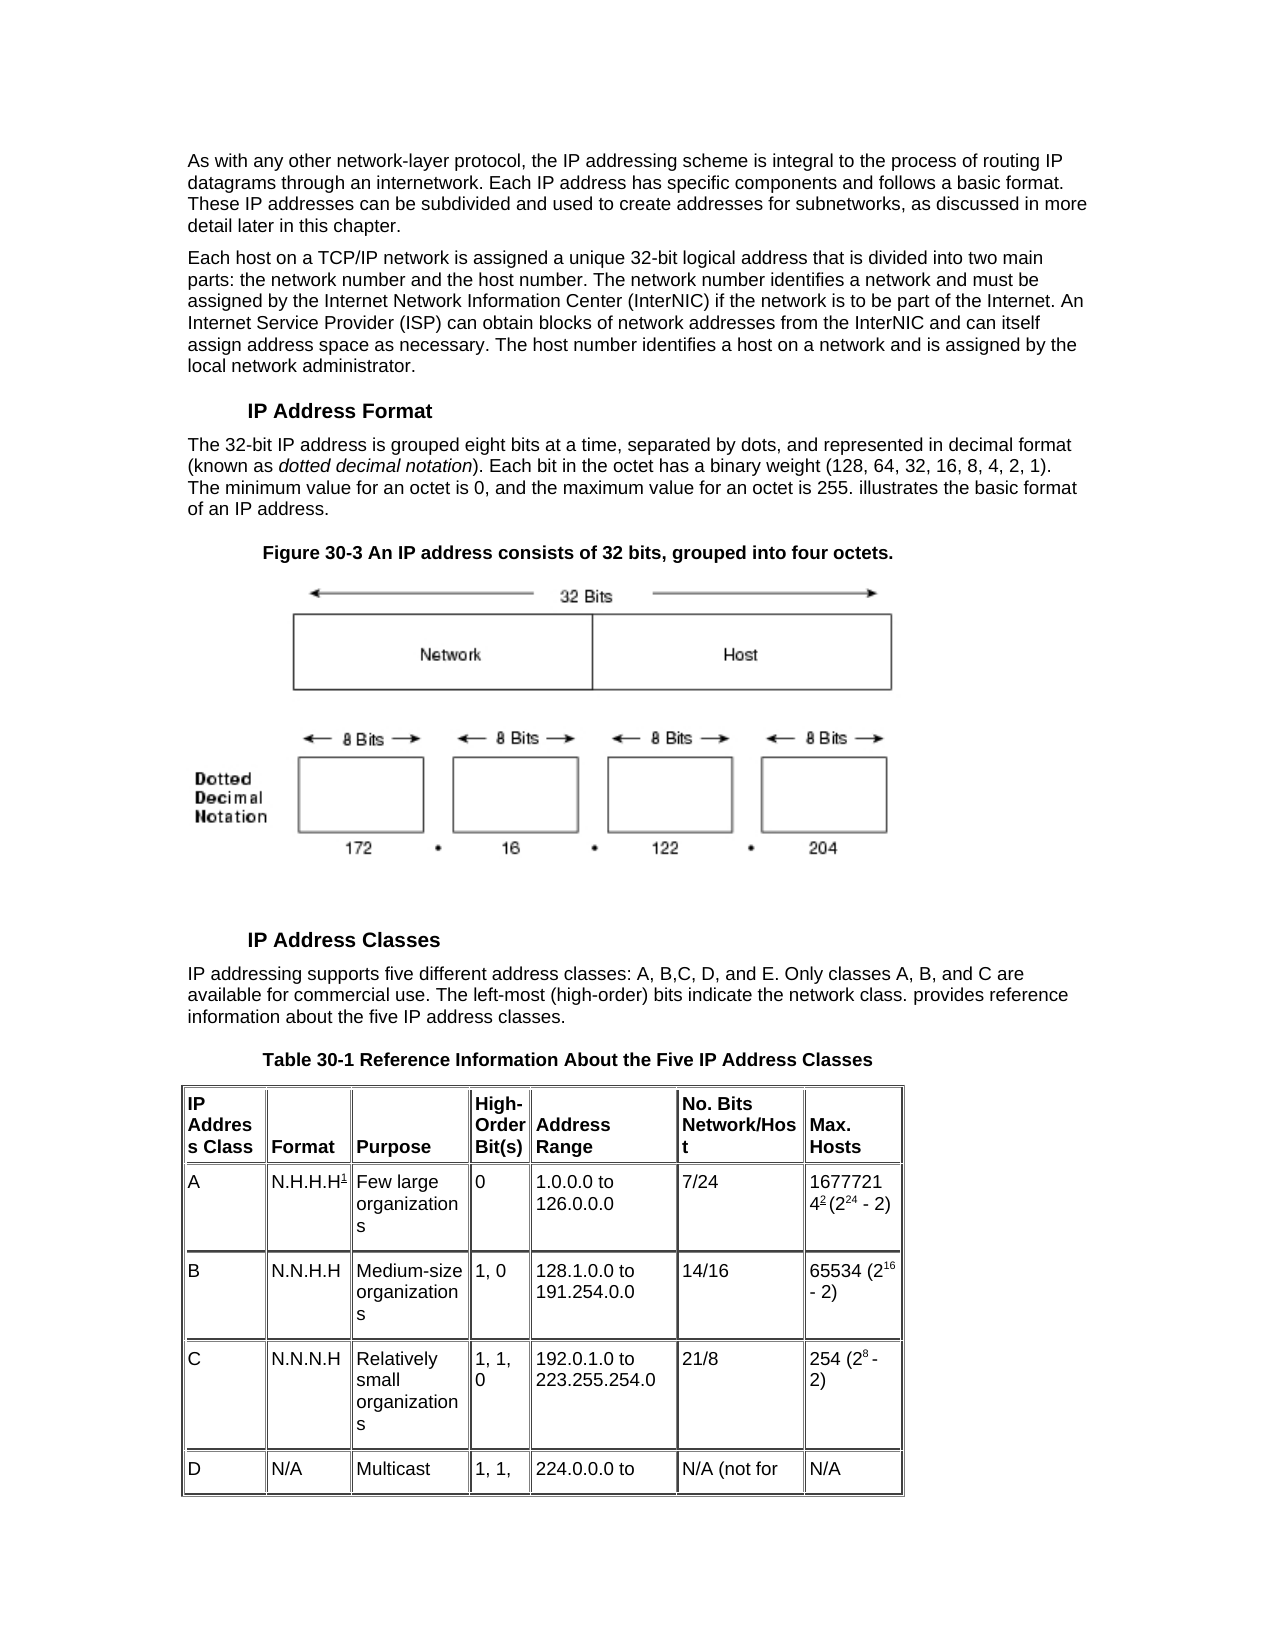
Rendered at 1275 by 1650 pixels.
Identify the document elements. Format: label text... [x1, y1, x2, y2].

table_header Format [266, 1088, 352, 1162]
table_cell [531, 1452, 677, 1493]
table_header Max. Hosts [805, 1088, 901, 1162]
table_cell 167772142 (224 - 2) [805, 1162, 903, 1250]
table_cell 1, 1, 0 [472, 1342, 529, 1448]
table_header Purpose [352, 1086, 470, 1162]
table_cell Relatively small organizations [353, 1342, 468, 1448]
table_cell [677, 1452, 804, 1493]
table_cell 14/16 [679, 1253, 803, 1338]
table_cell Few large organizations [353, 1165, 468, 1250]
picture [0, 576, 1088, 859]
table_cell 0 [472, 1165, 529, 1250]
table_cell 1, 1, 1, 0 [470, 1452, 531, 1493]
text As with any other network-layer protocol, the IP addressing scheme is integral to the process of routing IP datagrams through an internetwork. Each IP address has specific components and follows a basic format. These IP addresses can be subdivided and used to create addresses for subnetworks, as discussed in more detail later in this chapter. [187, 150, 1087, 236]
table_cell 21/8 [679, 1342, 803, 1448]
table_cell A [183, 1162, 266, 1250]
text Table 30-1 Reference Information About the Five IP Address Classes [262, 1049, 1087, 1070]
table_header High-Order Bit(s) [470, 1088, 531, 1162]
table_cell 192.0.1.0 to 223.255.254.0 [532, 1342, 676, 1448]
table_header No. Bits Network/Host [677, 1088, 804, 1162]
text Each host on a TCP/IP network is assigned a unique 32-bit logical address that is divided into two main parts: the network number and the host number. The network number identifies a network and must be assigned by the Internet Network Information Center (InterNIC) if the network is to be part of the Internet. An Internet Service Provider (ISP) can obtain blocks of network addresses from the InterNIC and can itself assign address space as necessary. The host number identifies a host on a network and is assigned by the local network administrator. [187, 247, 1087, 377]
table_cell N.H.H.H1 [268, 1165, 350, 1250]
table_cell B [185, 1250, 265, 1338]
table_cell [352, 1448, 470, 1493]
table_cell D [185, 1448, 266, 1493]
text IP addressing supports five different address classes: A, B,C, D, and E. Only classes A, B, and C are available for commercial use. The left-most (high-order) bits indicate the network class. provides reference information about the five IP address classes. [187, 962, 1087, 1027]
table_cell N/A [805, 1448, 902, 1493]
text The 32-bit IP address is grouped eight bits at a time, separated by dots, and represented in decimal format (known as dotted decimal notation). Each bit in the octet has a binary weight (128, 64, 32, 16, 8, 4, 2, 1). The minimum value for an octet is 0, and the maximum value for an octet is 255. illustrates the basic format of an IP address. [187, 433, 1087, 519]
table_header Address Range [531, 1086, 677, 1162]
text Figure 30-3 An IP address consists of 32 bits, grouped into four octets. [262, 541, 1087, 563]
table_cell Medium-size organizations [353, 1253, 468, 1338]
table_cell 128.1.0.0 to 191.254.0.0 [532, 1253, 676, 1338]
table_header IP Address Class [185, 1088, 266, 1162]
table_cell 65534 (216 - 2) [806, 1250, 901, 1338]
table_cell 1.0.0.0 to 126.0.0.0 [532, 1165, 676, 1250]
text IP Address Classes [247, 927, 1087, 951]
table_cell 1, 0 [472, 1253, 529, 1338]
table_cell 7/24 [679, 1165, 803, 1250]
table_cell C [185, 1338, 265, 1448]
table_cell N.N.N.H [268, 1342, 350, 1448]
table_cell 254 (28 - 2) [806, 1338, 902, 1448]
table_cell N/A [266, 1452, 352, 1493]
text IP Address Format [247, 398, 1087, 422]
table_cell N.N.H.H [268, 1253, 350, 1338]
